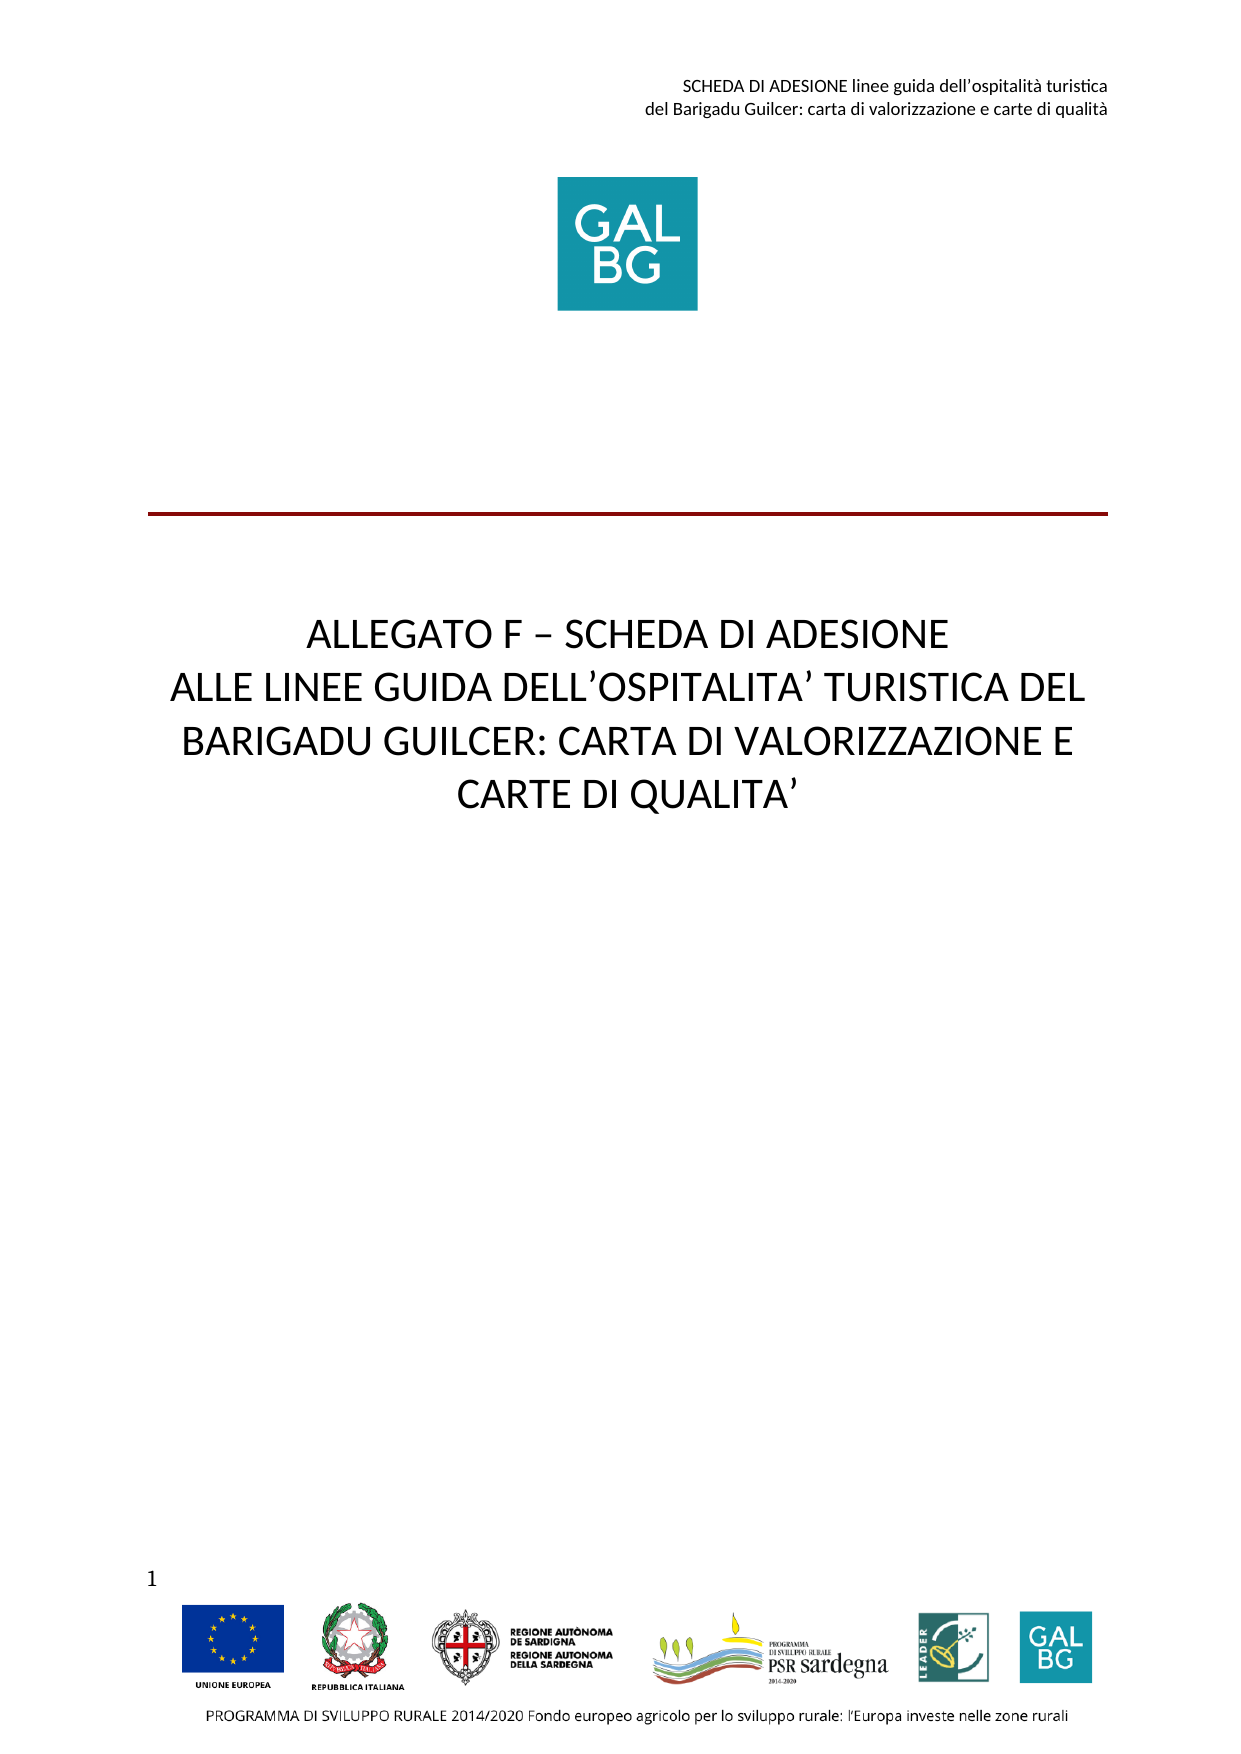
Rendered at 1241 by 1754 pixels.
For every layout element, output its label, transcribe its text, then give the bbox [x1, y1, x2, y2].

picture [557, 177, 698, 311]
text ALLE LINEE GUIDA DELL’OSPITALITA’ TURISTICA DEL BARIGADU GUILCER: CARTA DI VALORIZZAZIONE E CARTE DI QUALITA’ [148, 659, 1108, 820]
picture [166, 1584, 1107, 1741]
text ALLEGATO F – SCHEDA DI ADESIONE [148, 606, 1108, 659]
